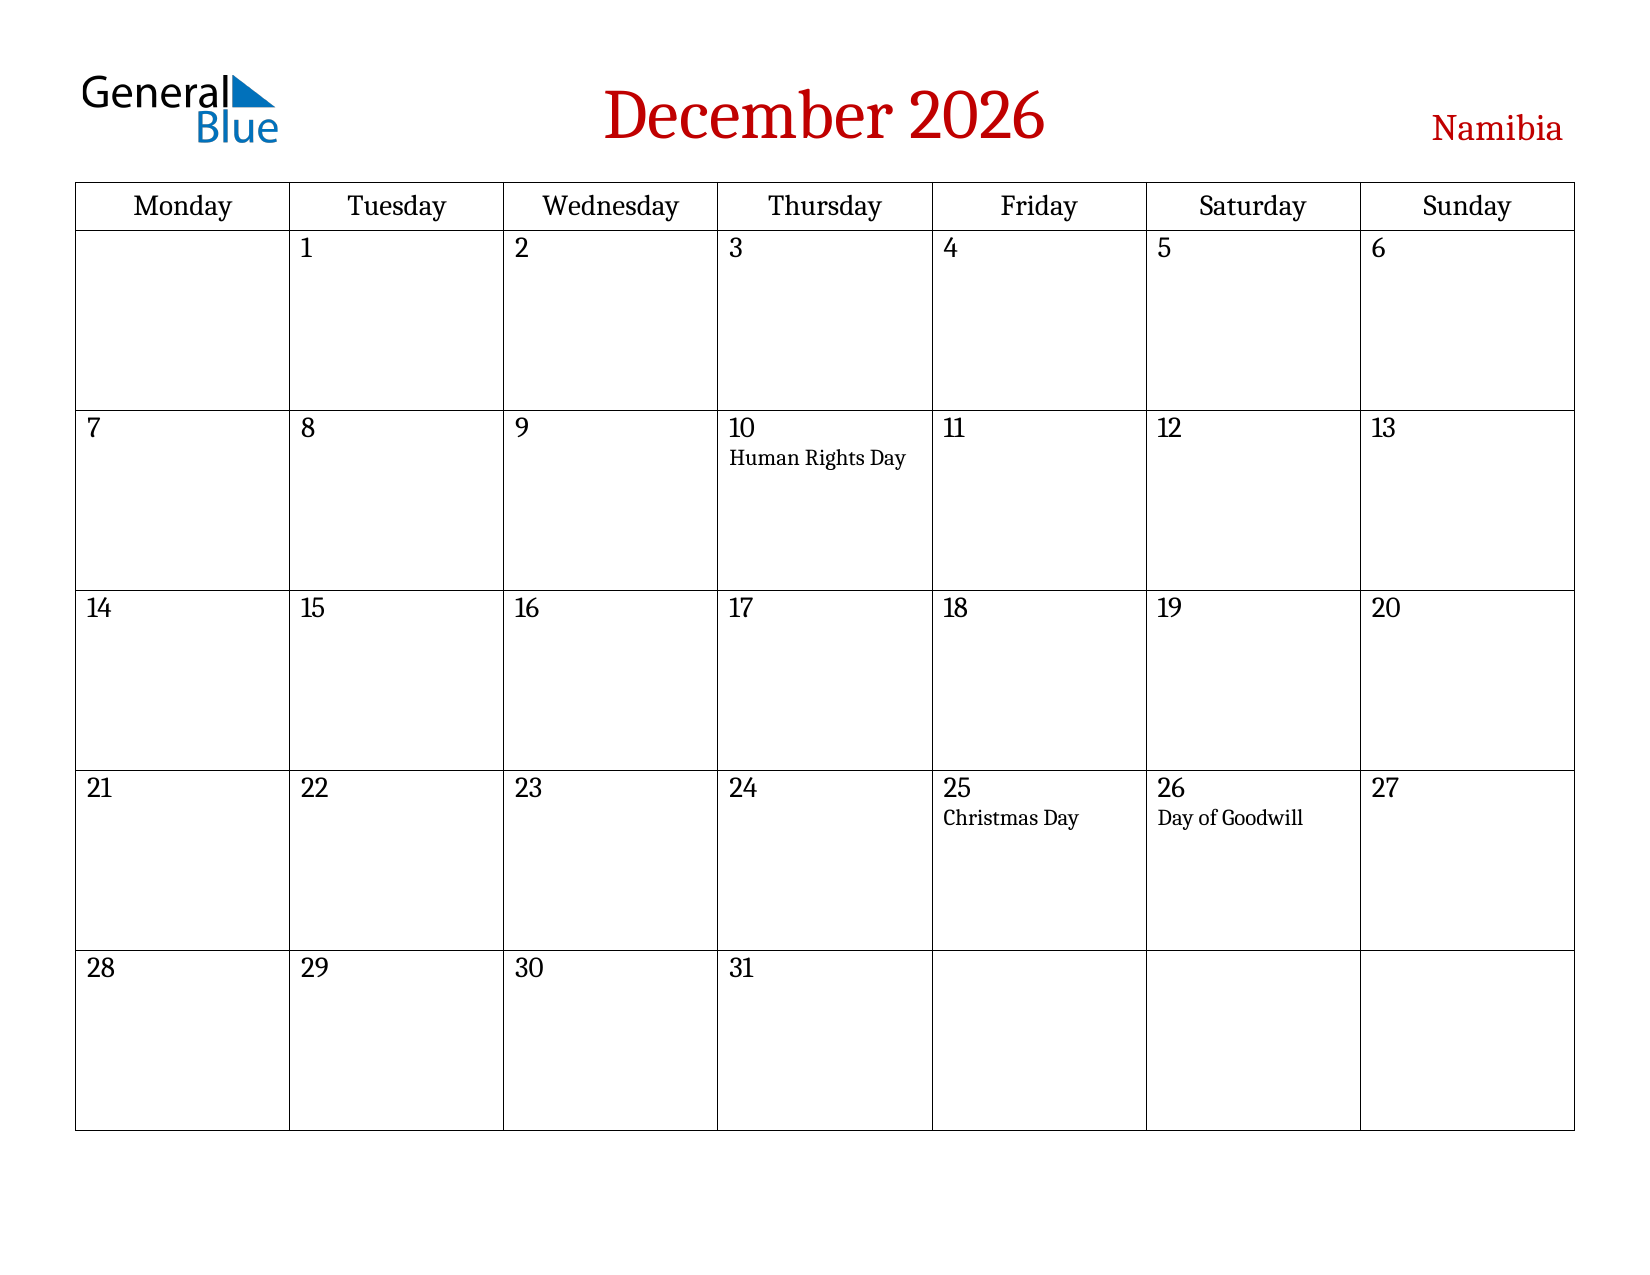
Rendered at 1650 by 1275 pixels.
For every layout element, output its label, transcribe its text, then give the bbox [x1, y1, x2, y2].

picture [82, 75, 278, 143]
table_cell [1361, 805, 1574, 950]
table_cell [290, 805, 503, 950]
table_header December 2026 [504, 75, 1146, 182]
table_cell [76, 805, 289, 950]
table_cell 25 [933, 771, 1146, 805]
table_cell [1361, 445, 1574, 590]
table_cell 2 [504, 231, 717, 264]
table_cell [76, 445, 289, 590]
table_cell 13 [1361, 411, 1574, 444]
table_cell 14 [76, 591, 289, 625]
table_cell [933, 625, 1146, 770]
table_cell 17 [718, 591, 932, 625]
table_cell Thursday [718, 183, 932, 230]
table_cell [504, 625, 717, 770]
table_cell 20 [1361, 591, 1574, 625]
table_cell 15 [290, 591, 503, 625]
table_cell Friday [933, 183, 1146, 230]
table_cell [504, 985, 717, 1130]
table_cell 31 [718, 951, 932, 985]
table_cell [718, 625, 932, 770]
table_cell [76, 625, 289, 770]
table_cell 3 [718, 231, 932, 264]
table_cell 5 [1147, 231, 1360, 264]
table_cell 4 [933, 231, 1146, 264]
table_cell Saturday [1147, 183, 1360, 230]
table_cell 7 [76, 411, 289, 444]
table_cell [76, 985, 289, 1130]
table_cell 9 [504, 411, 717, 444]
table_header [76, 75, 503, 182]
table_cell [290, 985, 503, 1130]
table_cell Human Rights Day [718, 445, 932, 590]
table_cell Wednesday [504, 183, 717, 230]
table_cell [1361, 985, 1574, 1130]
table_cell [290, 625, 503, 770]
table_cell [933, 445, 1146, 590]
table_cell 23 [504, 771, 717, 805]
table_cell 11 [933, 411, 1146, 444]
table_cell [290, 445, 503, 590]
table_cell 27 [1361, 771, 1574, 805]
table_cell [76, 231, 289, 264]
table_cell 19 [1147, 591, 1360, 625]
table_header Namibia [1146, 75, 1574, 182]
table_cell 12 [1147, 411, 1360, 444]
table_cell [933, 985, 1146, 1130]
table_cell Sunday [1361, 183, 1574, 230]
table_cell 6 [1361, 231, 1574, 264]
table_cell 8 [290, 411, 503, 444]
table_cell Monday [76, 183, 289, 230]
table_cell Day of Goodwill [1147, 805, 1360, 950]
table_cell 18 [933, 591, 1146, 625]
table_cell Christmas Day [933, 805, 1146, 950]
table_cell [718, 985, 932, 1130]
table_cell [1361, 625, 1574, 770]
table_cell [1147, 985, 1360, 1130]
table_cell 22 [290, 771, 503, 805]
table_cell 26 [1147, 771, 1360, 805]
table_cell Tuesday [290, 183, 503, 230]
table_cell 30 [504, 951, 717, 985]
table_cell [1361, 951, 1574, 985]
table_cell [1361, 265, 1574, 410]
table_cell 10 [718, 411, 932, 444]
table_cell 24 [718, 771, 932, 805]
table_cell 16 [504, 591, 717, 625]
table_cell 21 [76, 771, 289, 805]
table_cell [504, 265, 717, 410]
table_cell [1147, 445, 1360, 590]
table_cell 1 [290, 231, 503, 264]
table_cell [1147, 265, 1360, 410]
table_cell [933, 951, 1146, 985]
table_cell [1147, 951, 1360, 985]
table_cell [290, 265, 503, 410]
table_cell [504, 445, 717, 590]
table_cell [718, 805, 932, 950]
table_cell 28 [76, 951, 289, 985]
table_cell 29 [290, 951, 503, 985]
table_cell [76, 265, 289, 410]
table_cell [1147, 625, 1360, 770]
table_cell [933, 265, 1146, 410]
table_cell [504, 805, 717, 950]
table_cell [718, 265, 932, 410]
